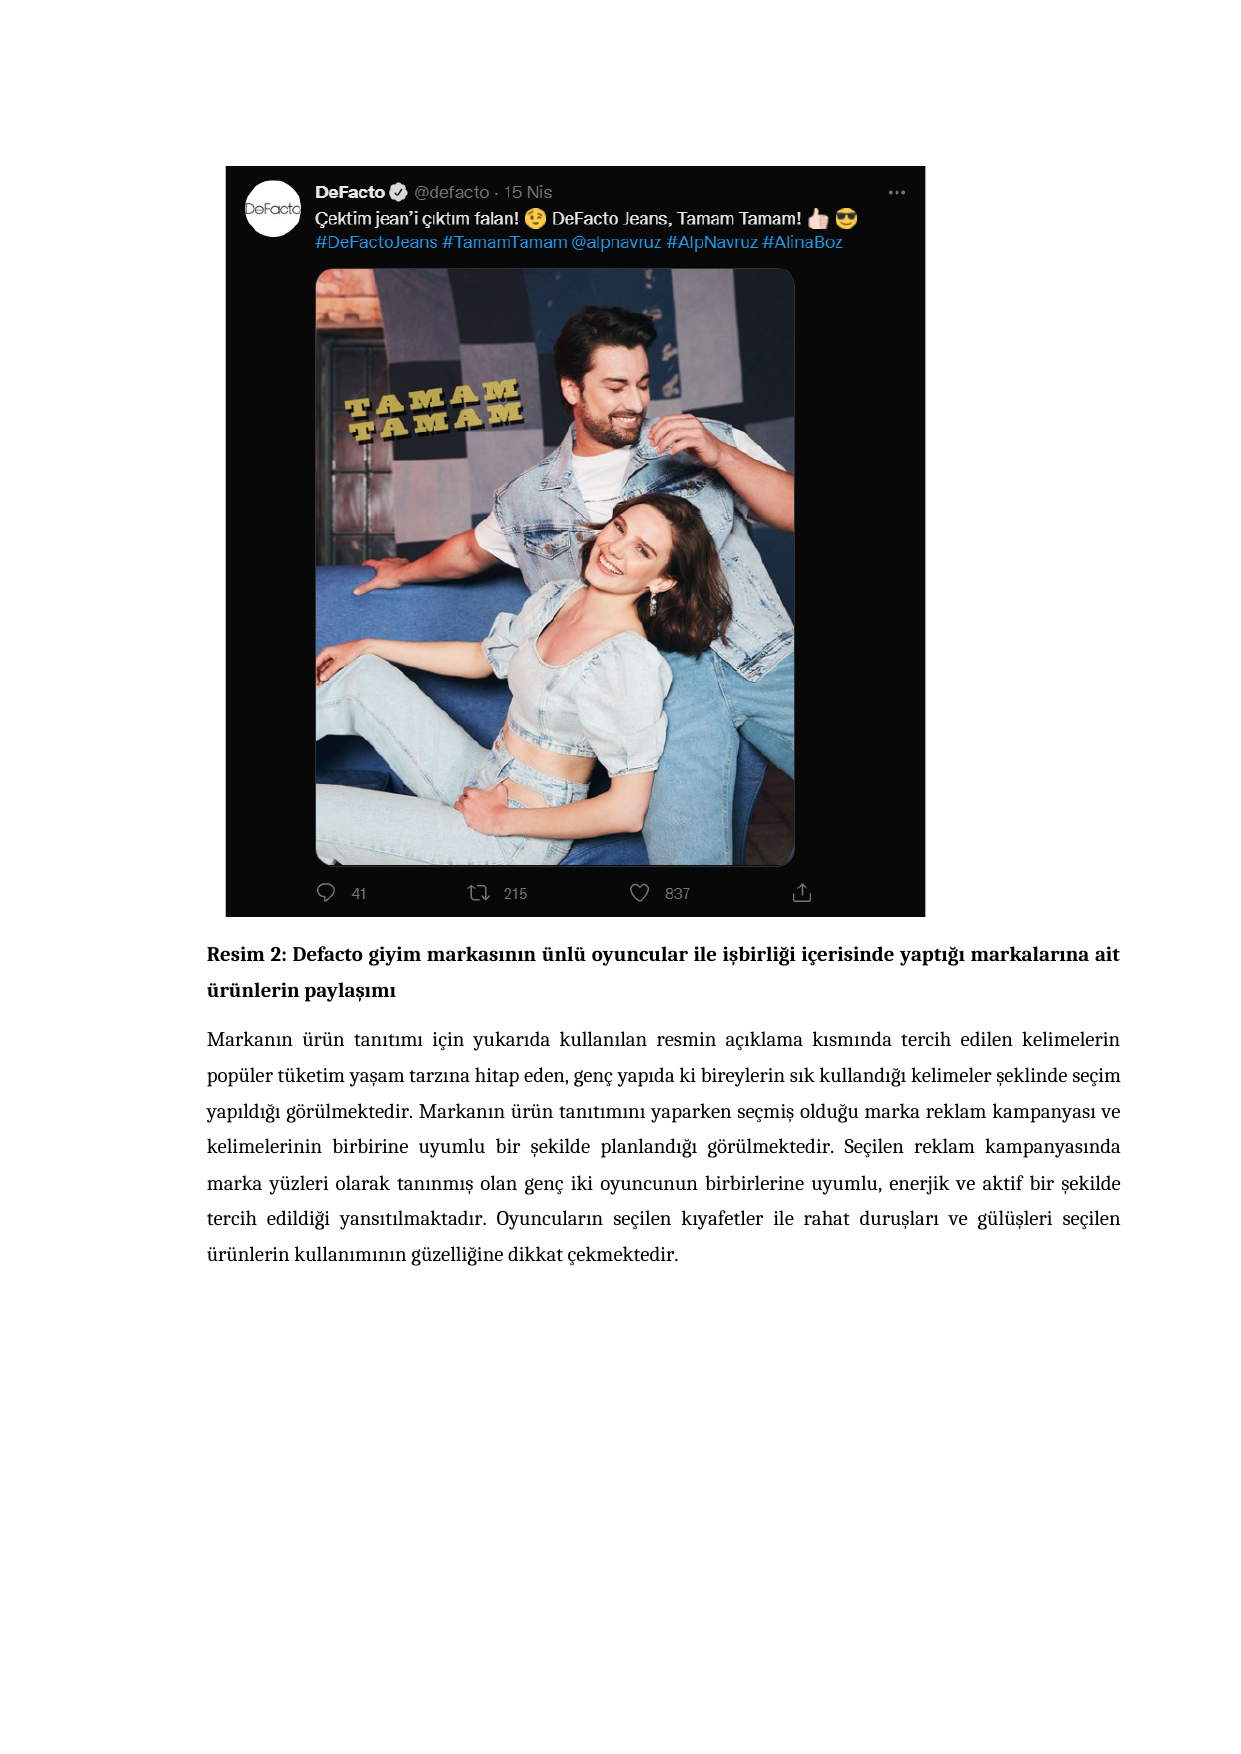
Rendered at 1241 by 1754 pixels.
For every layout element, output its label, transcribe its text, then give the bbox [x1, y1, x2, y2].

text Markanın ürün tanıtımı için yukarıda kullanılan resmin açıklama kısmında tercih edilen kelimelerin popüler tüketim yaşam tarzına hitap eden, genç yapıda ki bireylerin sık kullandığı kelimeler şeklinde seçim yapıldığı görülmektedir. Markanın ürün tanıtımını yaparken seçmiş olduğu marka reklam kampanyası ve kelimelerinin birbirine uyumlu bir şekilde planlandığı görülmektedir. Seçilen reklam kampanyasında marka yüzleri olarak tanınmış olan genç iki oyuncunun birbirlerine uyumlu, enerjik ve aktif bir şekilde tercih edildiği yansıtılmaktadır. Oyuncuların seçilen kıyafetler ile rahat duruşları ve gülüşleri seçilen ürünlerin kullanımının güzelliğine dikkat çekmektedir. [207, 1027, 1122, 1267]
text Resim 2: Defacto giyim markasının ünlü oyuncular ile işbirliği içerisinde yaptığı markalarına ait ürünlerin paylaşımı [207, 943, 1122, 1003]
